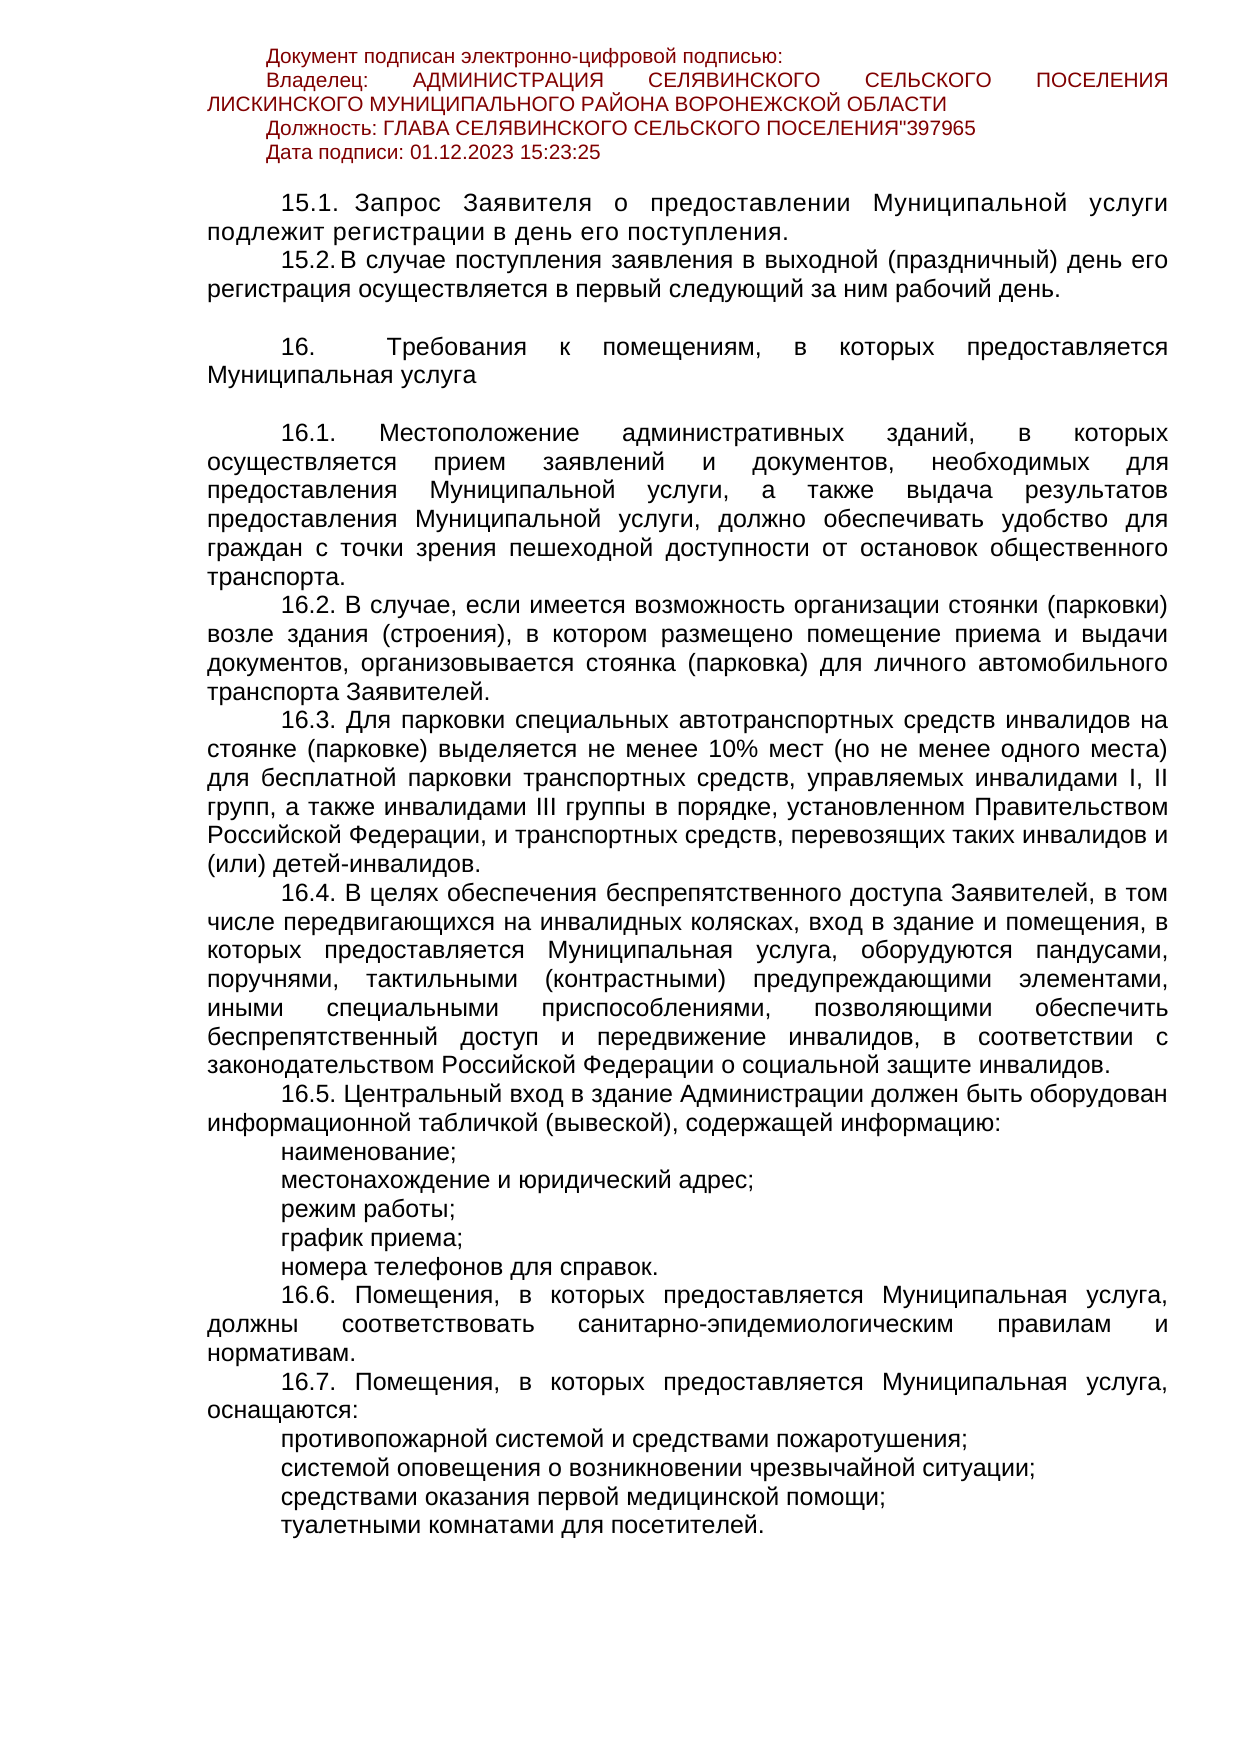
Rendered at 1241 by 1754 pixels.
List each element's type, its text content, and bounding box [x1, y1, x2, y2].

list Запрос Заявителя о предоставлении Муниципальной услуги подлежит регистрации в день его поступления. [207, 188, 1169, 246]
text местонахождение и юридический адрес; [207, 1166, 1169, 1194]
text 16.6. Помещения, в которых предоставляется Муниципальная услуга, должны соответствовать санитарно-эпидемиологическим правилам и нормативам. [207, 1281, 1169, 1367]
text средствами оказания первой медицинской помощи; [207, 1482, 1169, 1511]
text режим работы; [207, 1194, 1169, 1223]
text противопожарной системой и средствами пожаротушения; [207, 1424, 1169, 1453]
text 16.3. Для парковки специальных автотранспортных средств инвалидов на стоянке (парковке) выделяется не менее 10% мест (но не менее одного места) для бесплатной парковки транспортных средств, управляемых инвалидами I, II групп, а также инвалидами III группы в порядке, установленном Правительством Российской Федерации, и транспортных средств, перевозящих таких инвалидов и (или) детей-инвалидов. [207, 706, 1169, 878]
text 16.5. Центральный вход в здание Администрации должен быть оборудован информационной табличкой (вывеской), содержащей информацию: [207, 1079, 1169, 1137]
list Требования к помещениям, в которых предоставляется Муниципальная услуга [207, 332, 1169, 389]
text системой оповещения о возникновении чрезвычайной ситуации; [207, 1453, 1169, 1482]
text 16.7. Помещения, в которых предоставляется Муниципальная услуга, оснащаются: [207, 1367, 1169, 1424]
list В случае поступления заявления в выходной (праздничный) день его регистрация осуществляется в первый следующий за ним рабочий день. [207, 246, 1169, 303]
text график приема; [207, 1223, 1169, 1252]
text наименование; [207, 1137, 1169, 1166]
text 16.1. Местоположение административных зданий, в которых осуществляется прием заявлений и документов, необходимых для предоставления Муниципальной услуги, а также выдача результатов предоставления Муниципальной услуги, должно обеспечивать удобство для граждан с точки зрения пешеходной доступности от остановок общественного транспорта. [207, 418, 1169, 591]
text 16.2. В случае, если имеется возможность организации стоянки (парковки) возле здания (строения), в котором размещено помещение приема и выдачи документов, организовывается стоянка (парковка) для личного автомобильного транспорта Заявителей. [207, 591, 1169, 706]
text туалетными комнатами для посетителей. [207, 1511, 1169, 1539]
text номера телефонов для справок. [207, 1252, 1169, 1281]
text 16.4. В целях обеспечения беспрепятственного доступа Заявителей, в том числе передвигающихся на инвалидных колясках, вход в здание и помещения, в которых предоставляется Муниципальная услуга, оборудуются пандусами, поручнями, тактильными (контрастными) предупреждающими элементами, иными специальными приспособлениями, позволяющими обеспечить беспрепятственный доступ и передвижение инвалидов, в соответствии с законодательством Российской Федерации о социальной защите инвалидов. [207, 878, 1169, 1079]
